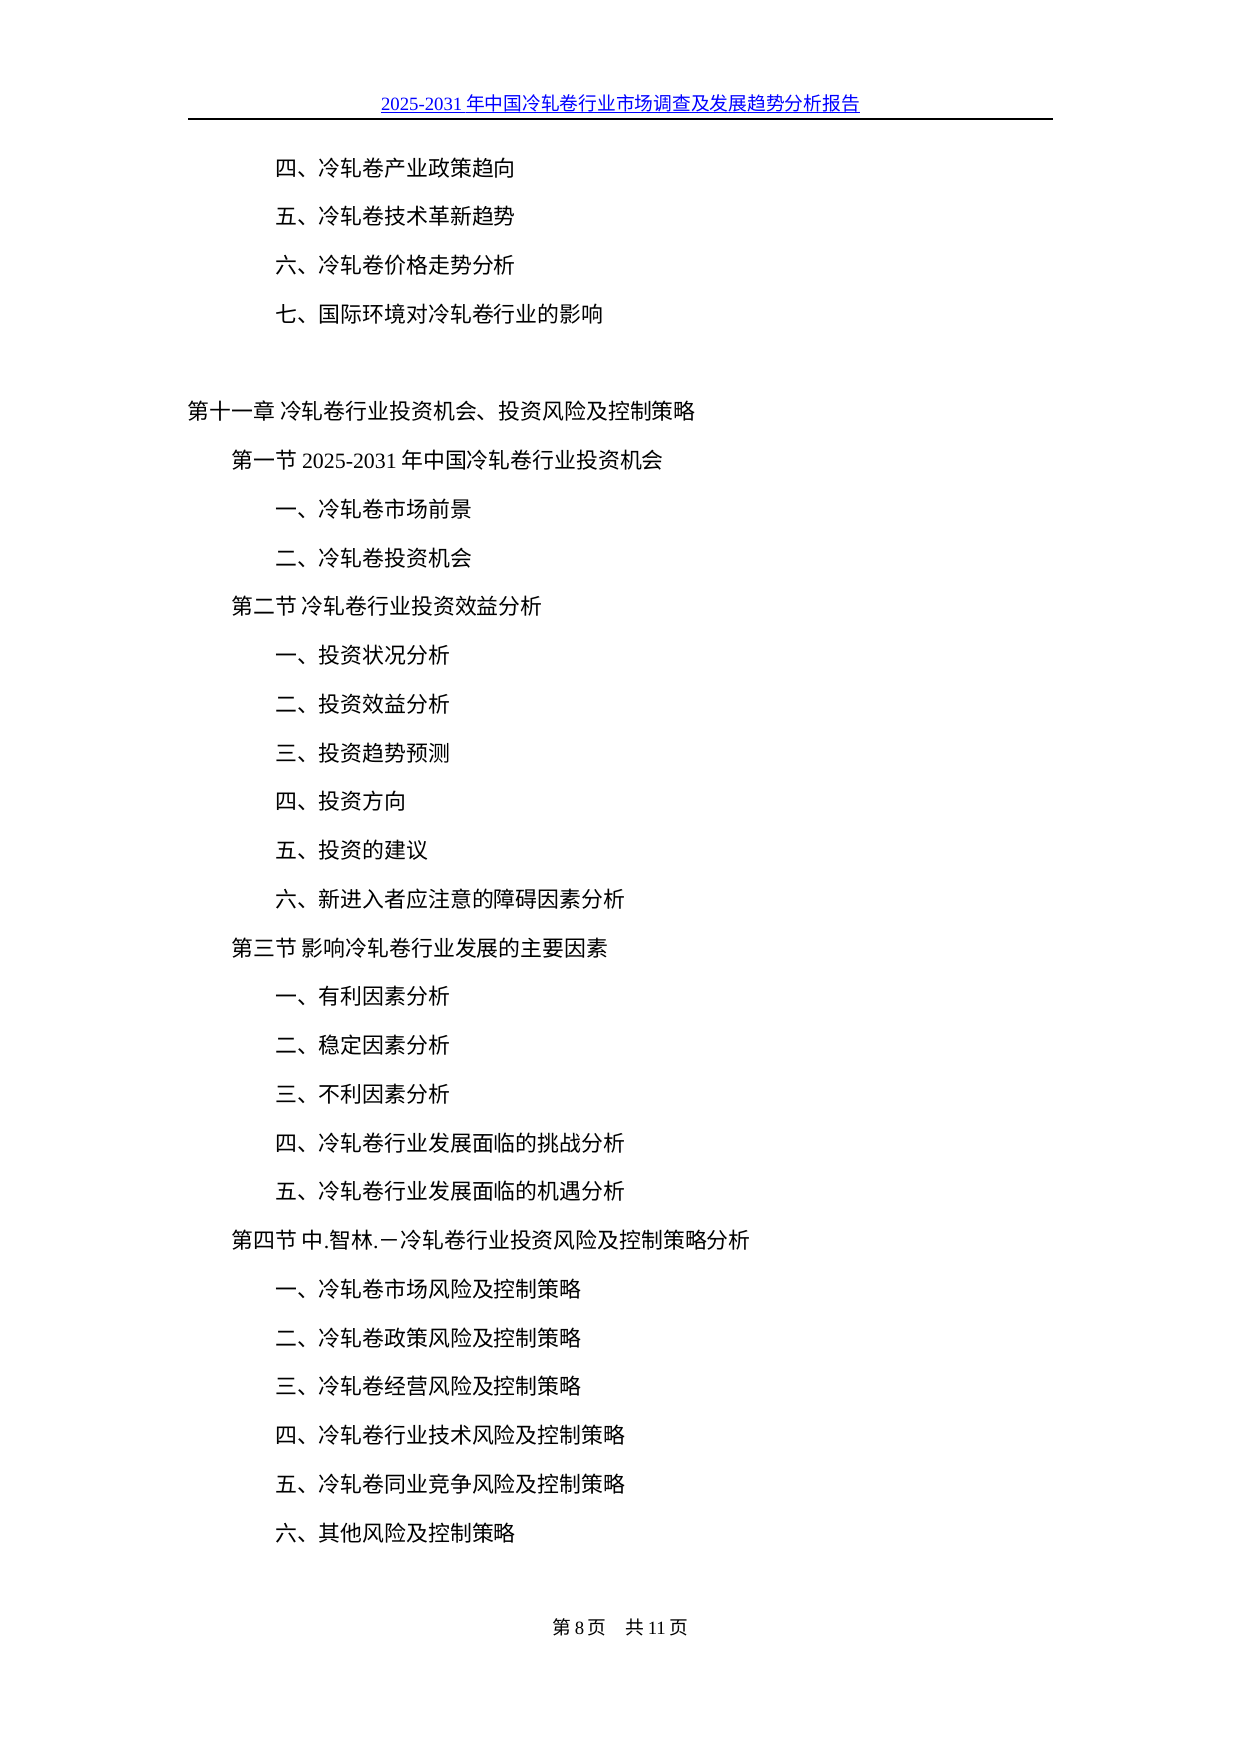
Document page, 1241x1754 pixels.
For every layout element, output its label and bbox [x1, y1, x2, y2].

text [187, 150, 1053, 1548]
